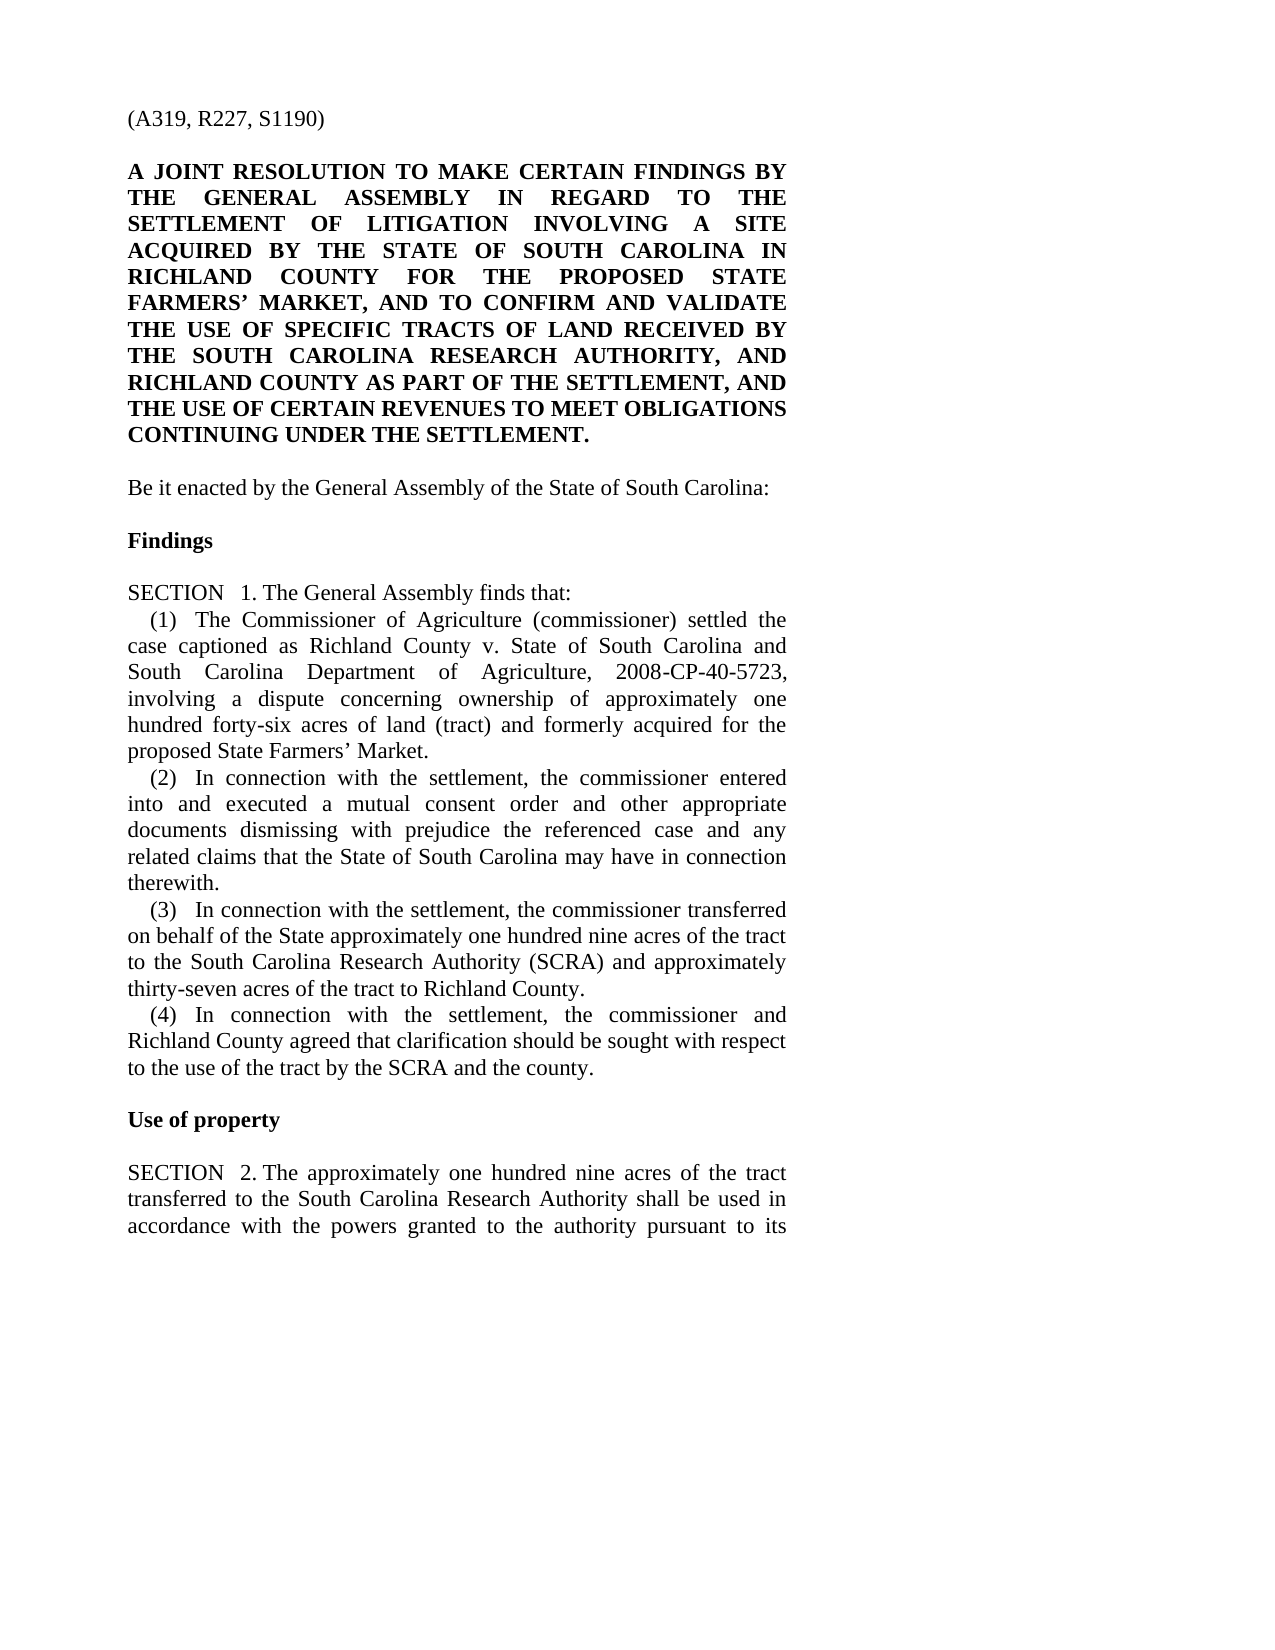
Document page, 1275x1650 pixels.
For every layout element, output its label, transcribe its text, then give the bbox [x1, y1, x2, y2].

text Be it enacted by the General Assembly of the State of South Carolina: [127, 474, 787, 500]
text SECTION 1. The General Assembly finds that: [127, 579, 787, 606]
text (4) In connection with the settlement, the commissioner and Richland County agreed that clarification should be sought with respect to the use of the tract by the SCRA and the county. [127, 1001, 787, 1080]
text (3) In connection with the settlement, the commissioner transferred on behalf of the State approximately one hundred nine acres of the tract to the South Carolina Research Authority (SCRA) and approximately thirty-seven acres of the tract to Richland County. [127, 896, 787, 1001]
text A JOINT RESOLUTION TO MAKE CERTAIN FINDINGS BY THE GENERAL ASSEMBLY IN REGARD TO THE SETTLEMENT OF LITIGATION INVOLVING A SITE ACQUIRED BY THE STATE OF SOUTH CAROLINA IN RICHLAND COUNTY FOR THE PROPOSED STATE FARMERS’ MARKET, AND TO CONFIRM AND VALIDATE THE USE OF SPECIFIC TRACTS OF LAND RECEIVED BY THE SOUTH CAROLINA RESEARCH AUTHORITY, AND RICHLAND COUNTY AS PART OF THE SETTLEMENT, AND THE USE OF CERTAIN REVENUES TO MEET OBLIGATIONS CONTINUING UNDER THE SETTLEMENT. [127, 158, 787, 448]
text (A319, R227, S1190) [127, 105, 787, 131]
text (1) The Commissioner of Agriculture (commissioner) settled the case captioned as Richland County v. State of South Carolina and South Carolina Department of Agriculture, 2008-CP-40-5723, involving a dispute concerning ownership of approximately one hundred forty-six acres of land (tract) and formerly acquired for the proposed State Farmers’ Market. [127, 606, 787, 764]
text (2) In connection with the settlement, the commissioner entered into and executed a mutual consent order and other appropriate documents dismissing with prejudice the referenced case and any related claims that the State of South Carolina may have in connection therewith. [127, 764, 787, 896]
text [127, 1159, 787, 1238]
text Findings [127, 527, 787, 553]
text Use of property [127, 1106, 787, 1133]
